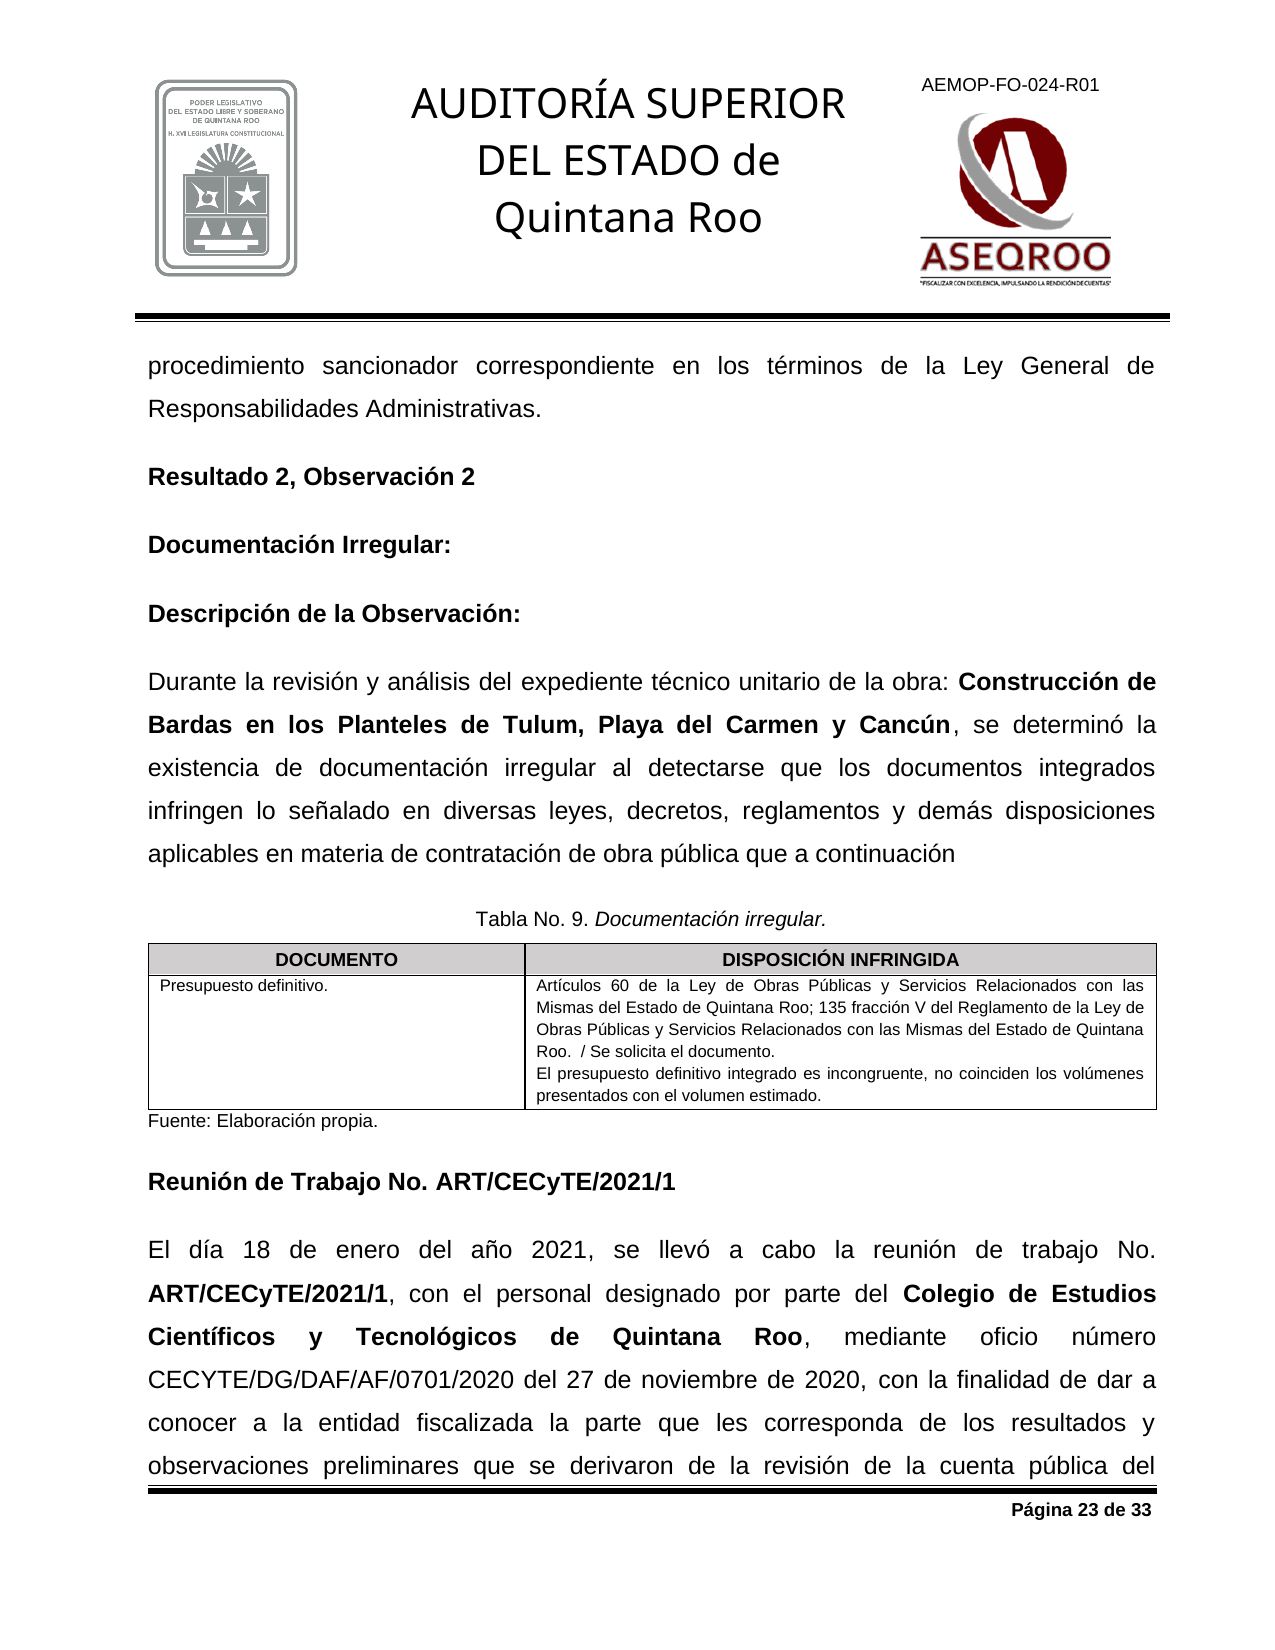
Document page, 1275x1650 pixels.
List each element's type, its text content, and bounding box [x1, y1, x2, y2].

text Documentación Irregular: [148, 530, 1157, 559]
table_cell Artículos 60 de la Ley de Obras Públicas y Servicios Relacionados con las Mismas del Estado de Quintana Roo; 135 fracción V del Reglamento de la Ley de Obras Públicas y Servicios Relacionados con las Mismas del Estado de Quintana Roo. / Se solicita el documento. El presupuesto definitivo integrado es incongruente, no coinciden los volúmenes presentados con el volumen estimado. [526, 976, 1156, 1109]
table_header DOCUMENTO [149, 944, 524, 974]
text Descripción de la Observación: [148, 598, 1157, 627]
table_cell Presupuesto definitivo. [149, 976, 524, 1109]
text Reunión de Trabajo No. ART/CECyTE/2021/1 [148, 1167, 1157, 1196]
text Tabla No. 9. Documentación irregular. [148, 907, 1157, 931]
text Durante la revisión y análisis del expediente técnico unitario de la obra: Construcción de Bardas en los Planteles de Tulum, Playa del Carmen y Cancún, se determinó la existencia de documentación irregular al detectarse que los documentos integrados infringen lo señalado en diversas leyes, decretos, reglamentos y demás disposiciones aplicables en materia de contratación de obra pública que a continuación [148, 667, 1157, 868]
picture [920, 113, 1111, 286]
text Resultado 2, Observación 2 [148, 462, 1157, 491]
table_header DISPOSICIÓN INFRINGIDA [526, 944, 1156, 974]
picture [153, 76, 299, 278]
text Fuente: Elaboración propia. [148, 1110, 1157, 1132]
